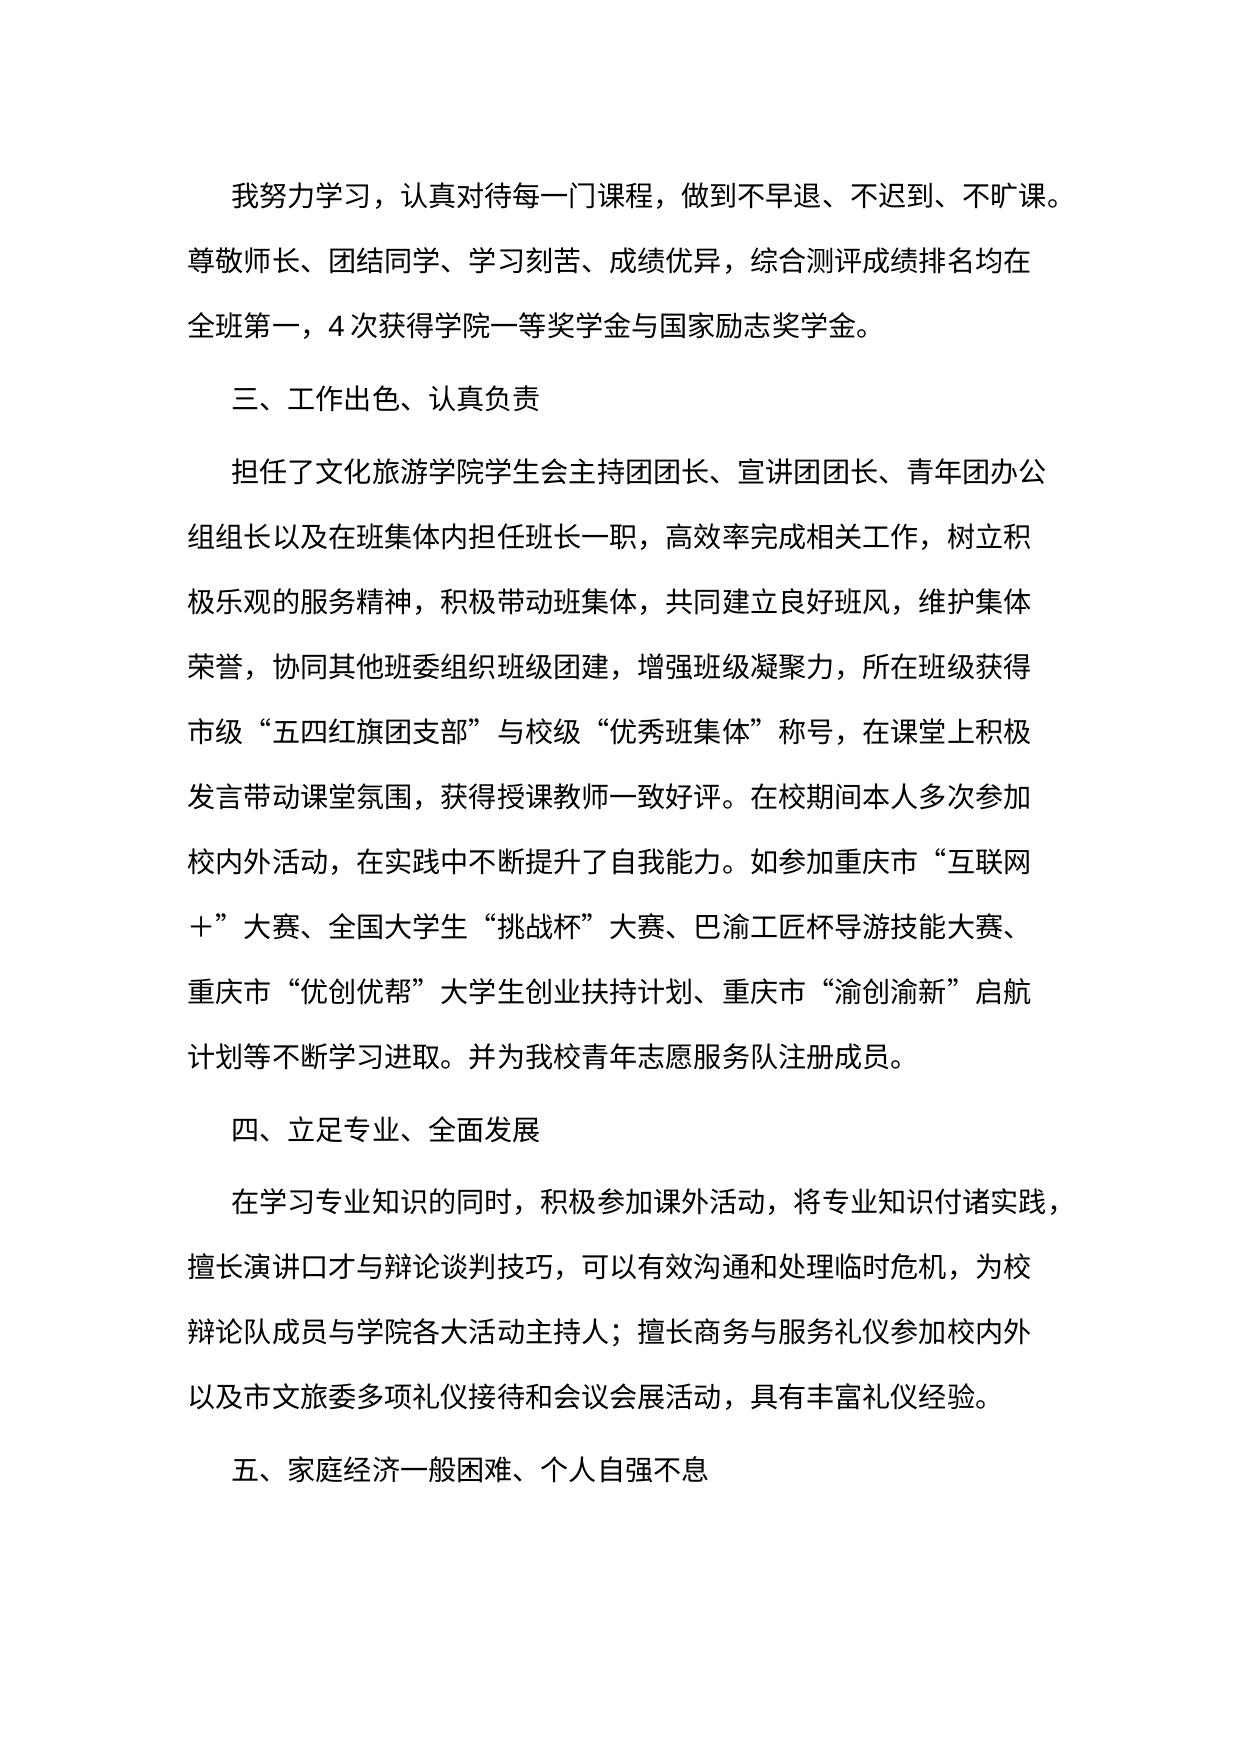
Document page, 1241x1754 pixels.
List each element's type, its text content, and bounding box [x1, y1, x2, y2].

text 三、工作出色、认真负责 [187, 365, 1053, 430]
text 四、立足专业、全面发展 [187, 1095, 1053, 1160]
text 五、家庭经济一般困难、个人自强不息 [187, 1436, 1053, 1501]
text 在学习专业知识的同时，积极参加课外活动，将专业知识付诸实践，擅长演讲口才与辩论谈判技巧，可以有效沟通和处理临时危机，为校辩论队成员与学院各大活动主持人；擅长商务与服务礼仪参加校内外以及市文旅委多项礼仪接待和会议会展活动，具有丰富礼仪经验。 [187, 1168, 1053, 1428]
text 担任了文化旅游学院学生会主持团团长、宣讲团团长、青年团办公组组长以及在班集体内担任班长一职，高效率完成相关工作，树立积极乐观的服务精神，积极带动班集体，共同建立良好班风，维护集体荣誉，协同其他班委组织班级团建，增强班级凝聚力，所在班级获得市级“五四红旗团支部”与校级“优秀班集体”称号，在课堂上积极发言带动课堂氛围，获得授课教师一致好评。在校期间本人多次参加校内外活动，在实践中不断提升了自我能力。如参加重庆市“互联网＋”大赛、全国大学生“挑战杯”大赛、巴渝工匠杯导游技能大赛、重庆市“优创优帮”大学生创业扶持计划、重庆市“渝创渝新”启航计划等不断学习进取。并为我校青年志愿服务队注册成员。 [187, 438, 1053, 1088]
text 我努力学习，认真对待每一门课程，做到不早退、不迟到、不旷课。尊敬师长、团结同学、学习刻苦、成绩优异，综合测评成绩排名均在全班第一，4次获得学院一等奖学金与国家励志奖学金。 [187, 162, 1053, 357]
